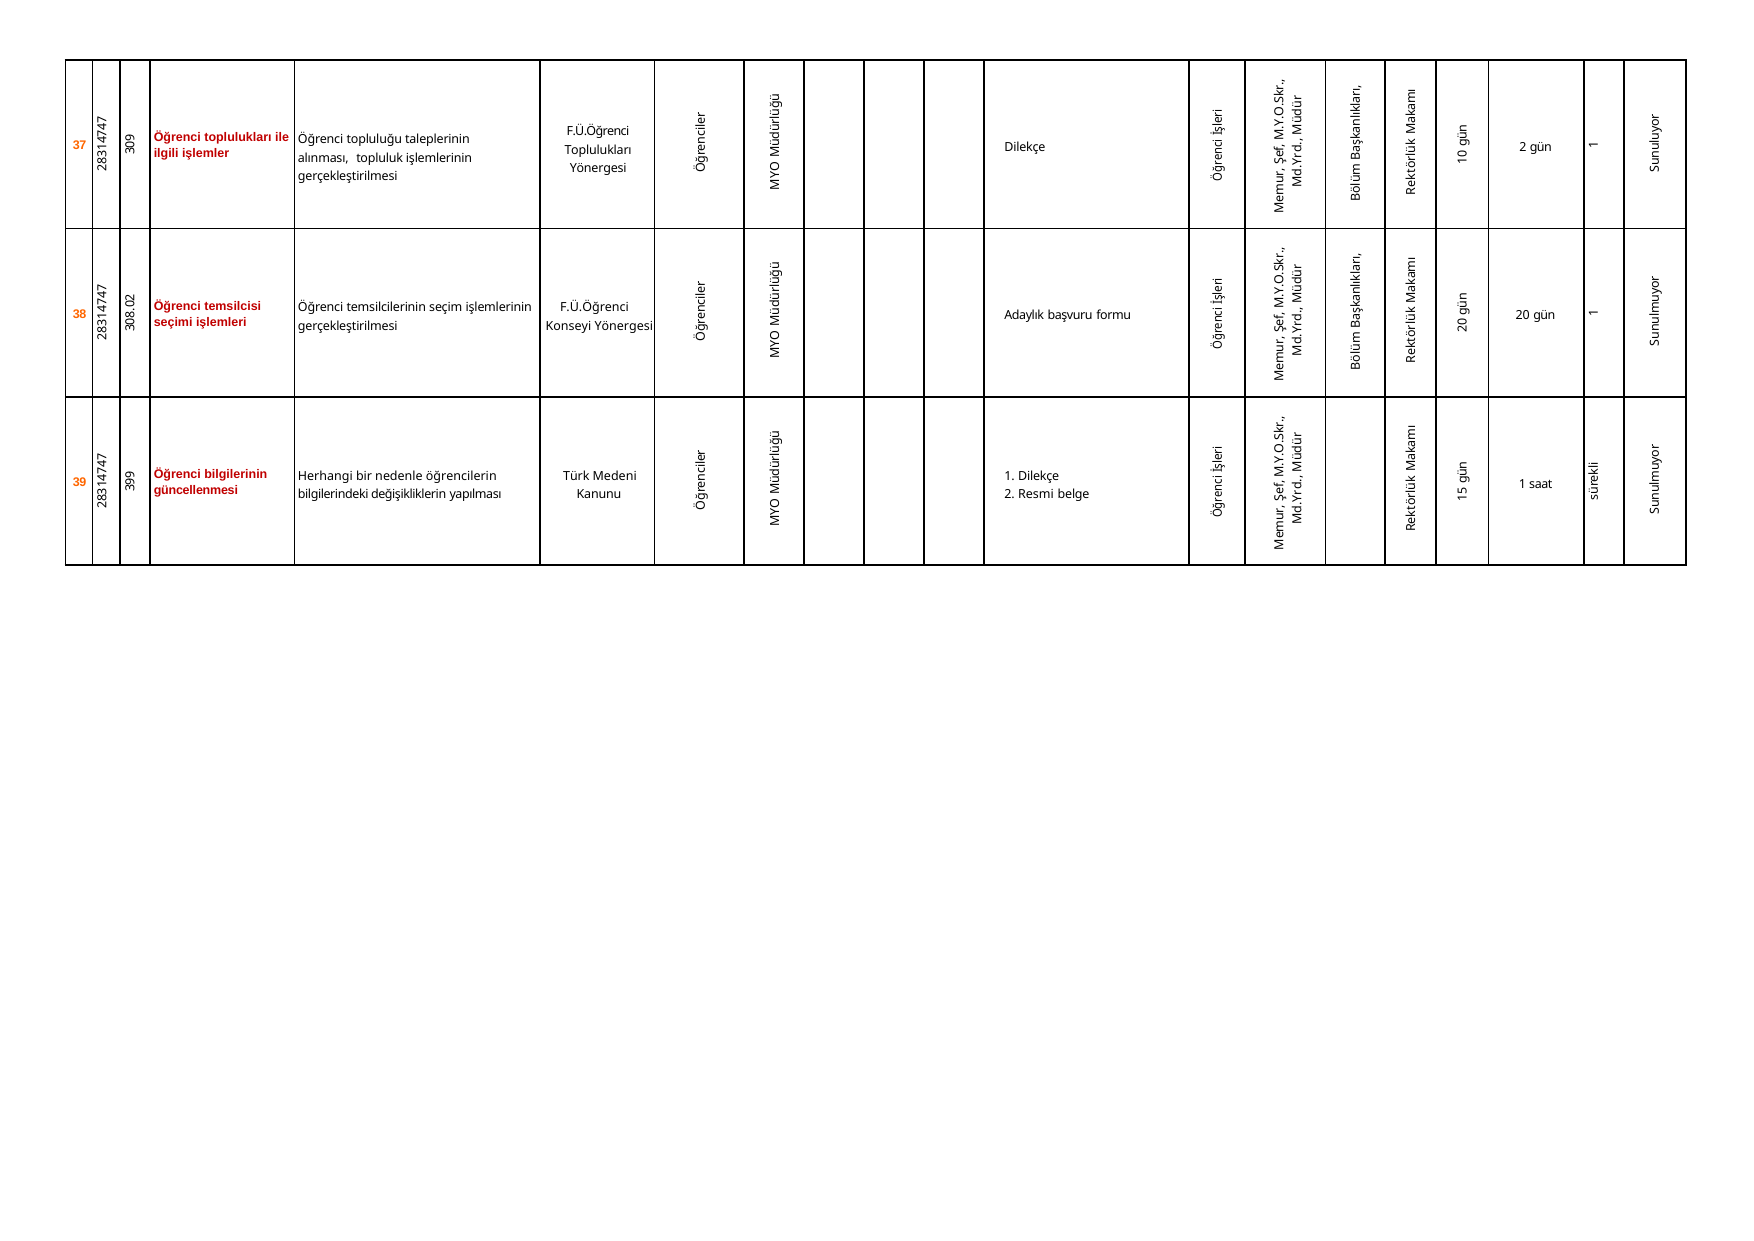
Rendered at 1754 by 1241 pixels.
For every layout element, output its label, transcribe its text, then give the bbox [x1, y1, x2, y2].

table_header [805, 61, 863, 227]
table_cell Öğrenci temsilcilerinin seçim işlemlerinin gerçekleştirilmesi [295, 229, 539, 396]
table_cell 39 [66, 398, 92, 564]
table_header 2 gün [1489, 61, 1583, 227]
table_header 309 [121, 61, 149, 227]
table_header Memur, Şef, M.Y.O.Skr., Md.Yrd., Müdür [1246, 61, 1325, 227]
table_cell Öğrenci bilgilerinin güncellenmesi [151, 398, 294, 564]
table_cell Herhangi bir nedenle öğrencilerin bilgilerindeki değişikliklerin yapılması [295, 398, 539, 564]
table_header F.Ü.Öğrenci Toplulukları Yönergesi [541, 61, 654, 227]
table_cell Dilekçe Resmi belge [985, 398, 1188, 564]
table_cell [925, 229, 983, 396]
table_header Öğrenci İşleri [1190, 61, 1244, 227]
table_cell sürekli [1585, 398, 1623, 564]
table_cell Öğrenciler [655, 398, 743, 564]
table_cell 1 [1585, 229, 1623, 396]
table_cell Öğrenciler [655, 229, 743, 396]
table_cell 15 gün [1437, 398, 1488, 564]
table_cell Rektörlük Makamı [1386, 398, 1435, 564]
table_cell Adaylık başvuru formu [985, 229, 1188, 396]
table_cell MYO Müdürlüğü [745, 229, 803, 396]
table_cell [805, 229, 863, 396]
table_header 37 [66, 61, 92, 227]
table_cell Sunulmuyor [1625, 398, 1685, 564]
table_header Dilekçe [985, 61, 1188, 227]
table_cell MYO Müdürlüğü [745, 398, 803, 564]
table_header Öğrenciler [655, 61, 743, 227]
table_cell [805, 398, 863, 564]
table_header [925, 61, 983, 227]
table_cell Öğrenci temsilcisi seçimi işlemleri [151, 229, 294, 396]
table_cell Memur, Şef, M.Y.O.Skr., Md.Yrd., Müdür [1246, 229, 1325, 396]
table_header 1 [1585, 61, 1623, 227]
table_cell [1326, 398, 1384, 564]
table_header Rektörlük Makamı [1386, 61, 1435, 227]
table_cell [925, 398, 983, 564]
table_header 10 gün [1437, 61, 1488, 227]
table_cell Öğrenci İşleri [1190, 229, 1244, 396]
table_cell 38 [66, 229, 92, 396]
table_cell Öğrenci İşleri [1190, 398, 1244, 564]
table_cell 20 gün [1437, 229, 1488, 396]
table_cell 28314747 [93, 229, 119, 396]
table_header [865, 61, 923, 227]
table_cell 1 saat [1489, 398, 1583, 564]
table_cell 308.02 [121, 229, 149, 396]
table_cell Memur, Şef, M.Y.O.Skr., Md.Yrd., Müdür [1246, 398, 1325, 564]
table_header 28314747 [93, 61, 119, 227]
table_cell [865, 229, 923, 396]
table_cell Sunulmuyor [1625, 229, 1685, 396]
table_header Sunuluyor [1625, 61, 1685, 227]
table_cell 399 [121, 398, 149, 564]
table_cell F.Ü.Öğrenci Konseyi Yönergesi [541, 229, 654, 396]
table_header Öğrenci toplulukları ile ilgili işlemler [151, 61, 294, 227]
table_cell 20 gün [1489, 229, 1583, 396]
table_header Bölüm Başkanlıkları, [1326, 61, 1384, 227]
table_cell Bölüm Başkanlıkları, [1326, 229, 1384, 396]
table_cell 28314747 [93, 398, 119, 564]
table_header MYO Müdürlüğü [745, 61, 803, 227]
table_cell Türk Medeni Kanunu [541, 398, 654, 564]
table_cell Rektörlük Makamı [1386, 229, 1435, 396]
table_header Öğrenci topluluğu taleplerinin alınması, topluluk işlemlerinin gerçekleştirilmesi [295, 61, 539, 227]
table_cell [865, 398, 923, 564]
